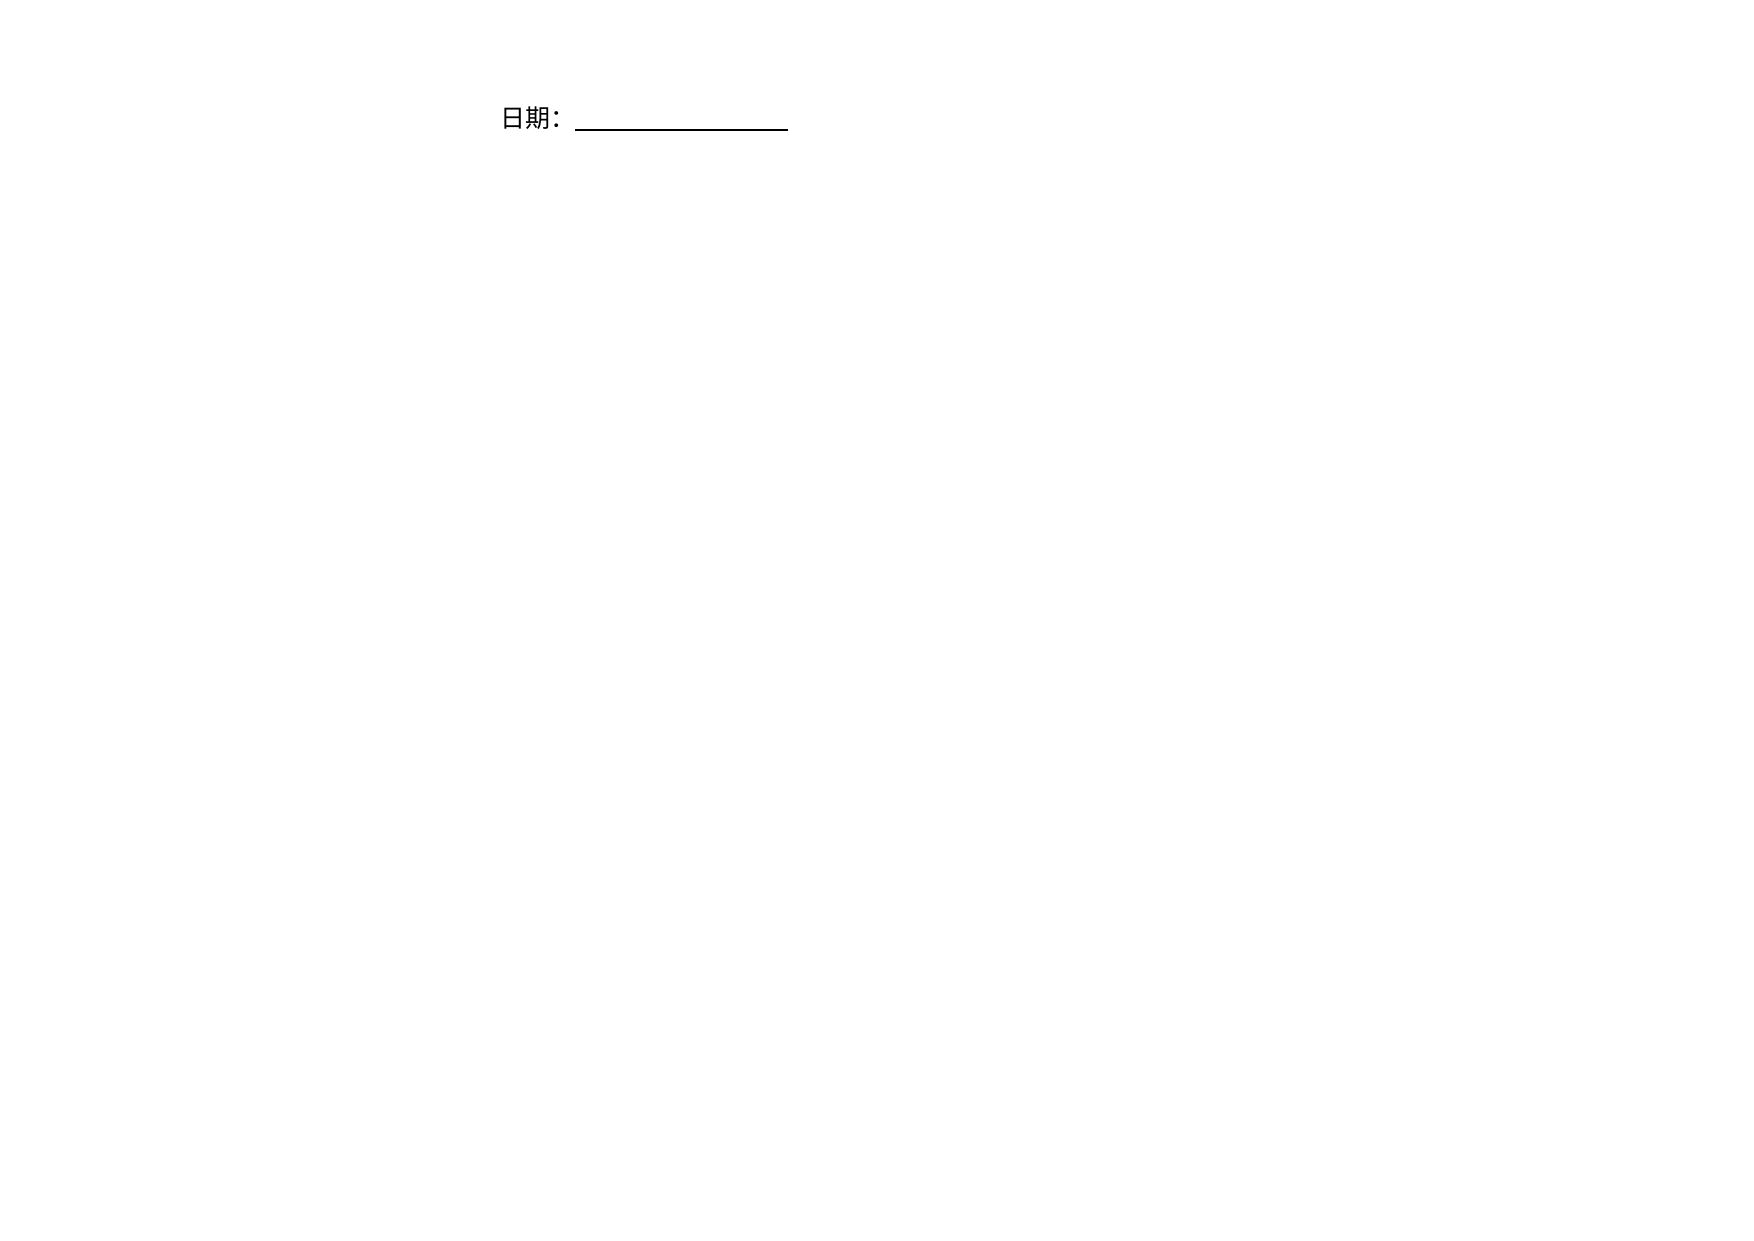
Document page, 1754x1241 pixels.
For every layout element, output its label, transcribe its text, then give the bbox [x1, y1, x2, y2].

text 日期： [150, 84, 1604, 149]
